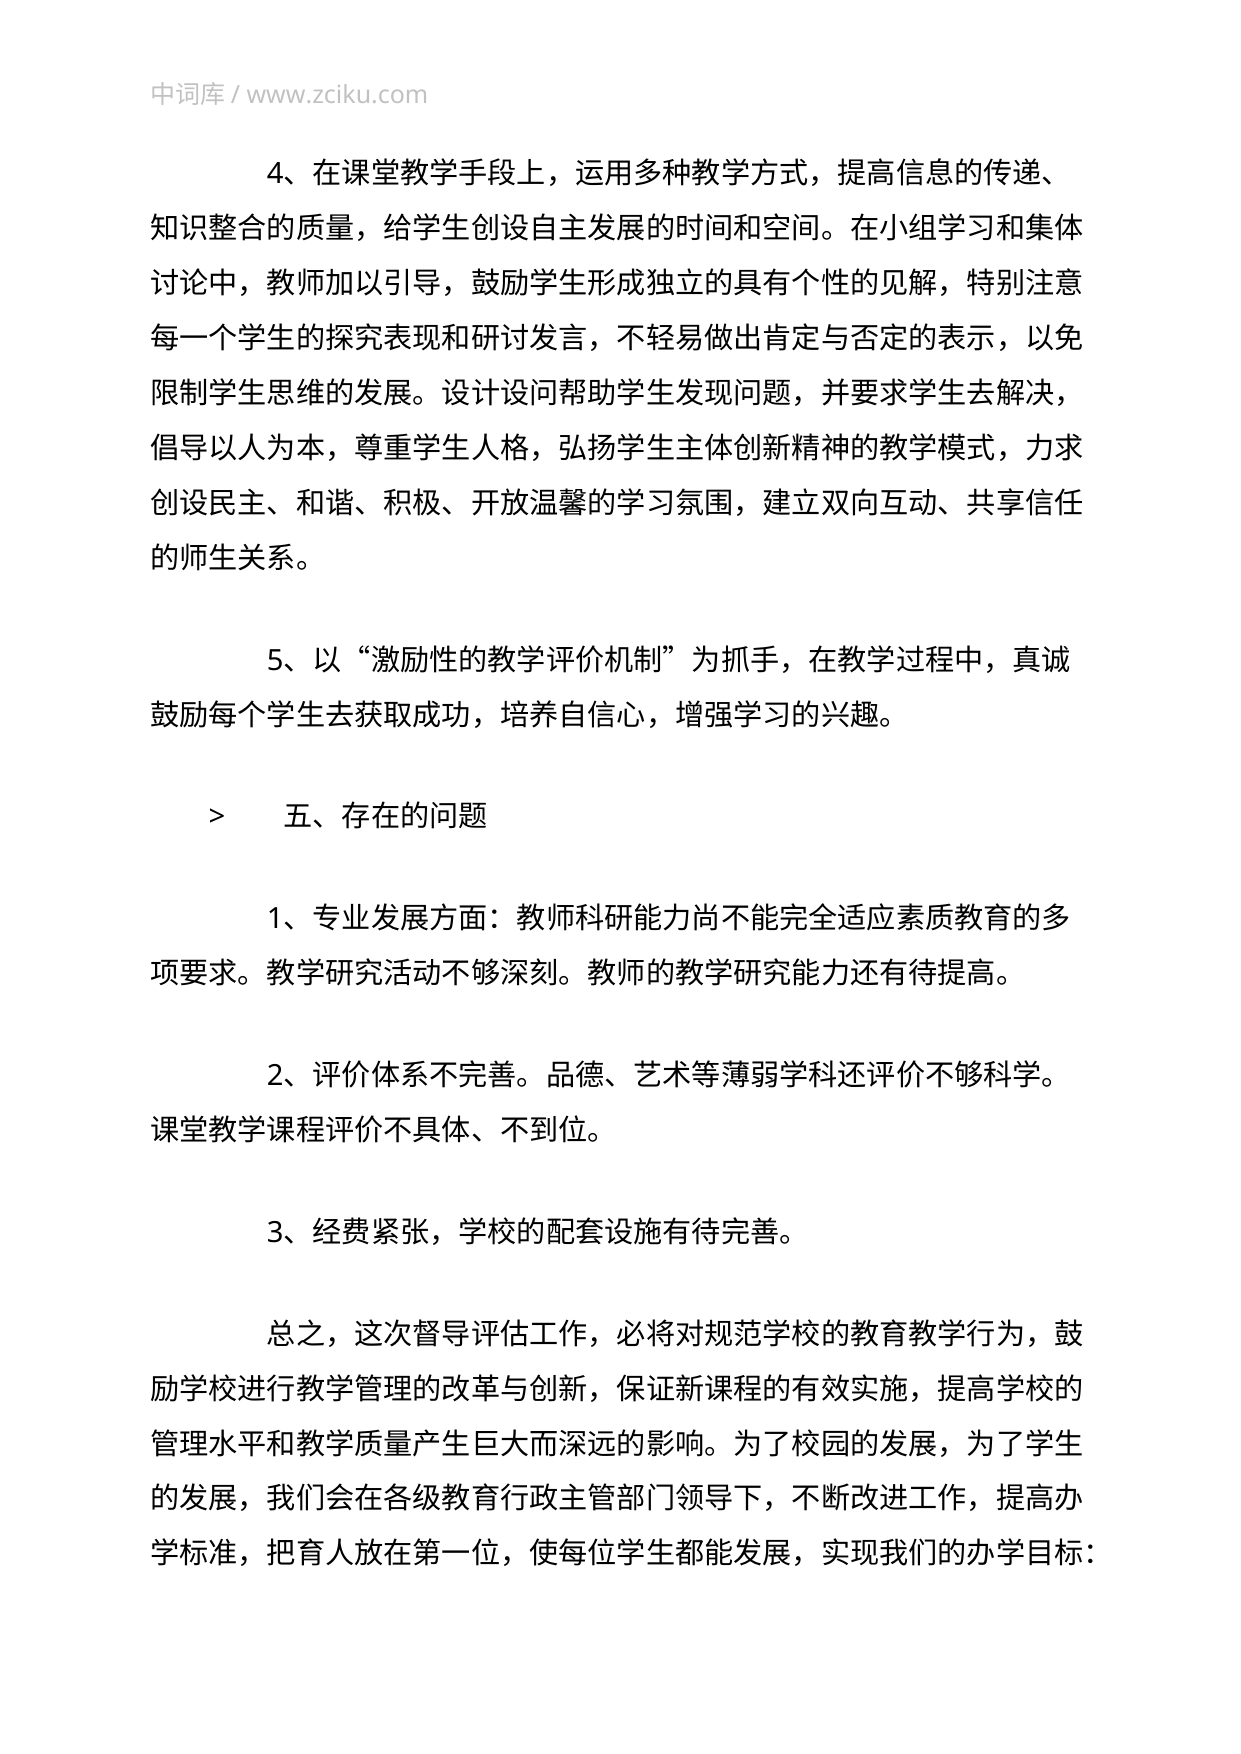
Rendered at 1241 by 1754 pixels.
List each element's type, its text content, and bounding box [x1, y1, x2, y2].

text 3、经费紧张，学校的配套设施有待完善。 [150, 1208, 1090, 1251]
text 1、专业发展方面：教师科研能力尚不能完全适应素质教育的多项要求。教学研究活动不够深刻。教师的教学研究能力还有待提高。 [150, 895, 1090, 992]
text 4、在课堂教学手段上，运用多种教学方式，提高信息的传递、知识整合的质量，给学生创设自主发展的时间和空间。在小组学习和集体讨论中，教师加以引导，鼓励学生形成独立的具有个性的见解，特别注意每一个学生的探究表现和研讨发言，不轻易做出肯定与否定的表示，以免限制学生思维的发展。设计设问帮助学生发现问题，并要求学生去解决，倡导以人为本，尊重学生人格，弘扬学生主体创新精神的教学模式，力求创设民主、和谐、积极、开放温馨的学习氛围，建立双向互动、共享信任的师生关系。 [150, 150, 1090, 577]
text > 五、存在的问题 [150, 793, 1090, 835]
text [150, 1310, 1090, 1572]
text 5、以“激励性的教学评价机制”为抓手，在教学过程中，真诚鼓励每个学生去获取成功，培养自信心，增强学习的兴趣。 [150, 636, 1090, 733]
text 2、评价体系不完善。品德、艺术等薄弱学科还评价不够科学。课堂教学课程评价不具体、不到位。 [150, 1052, 1090, 1149]
